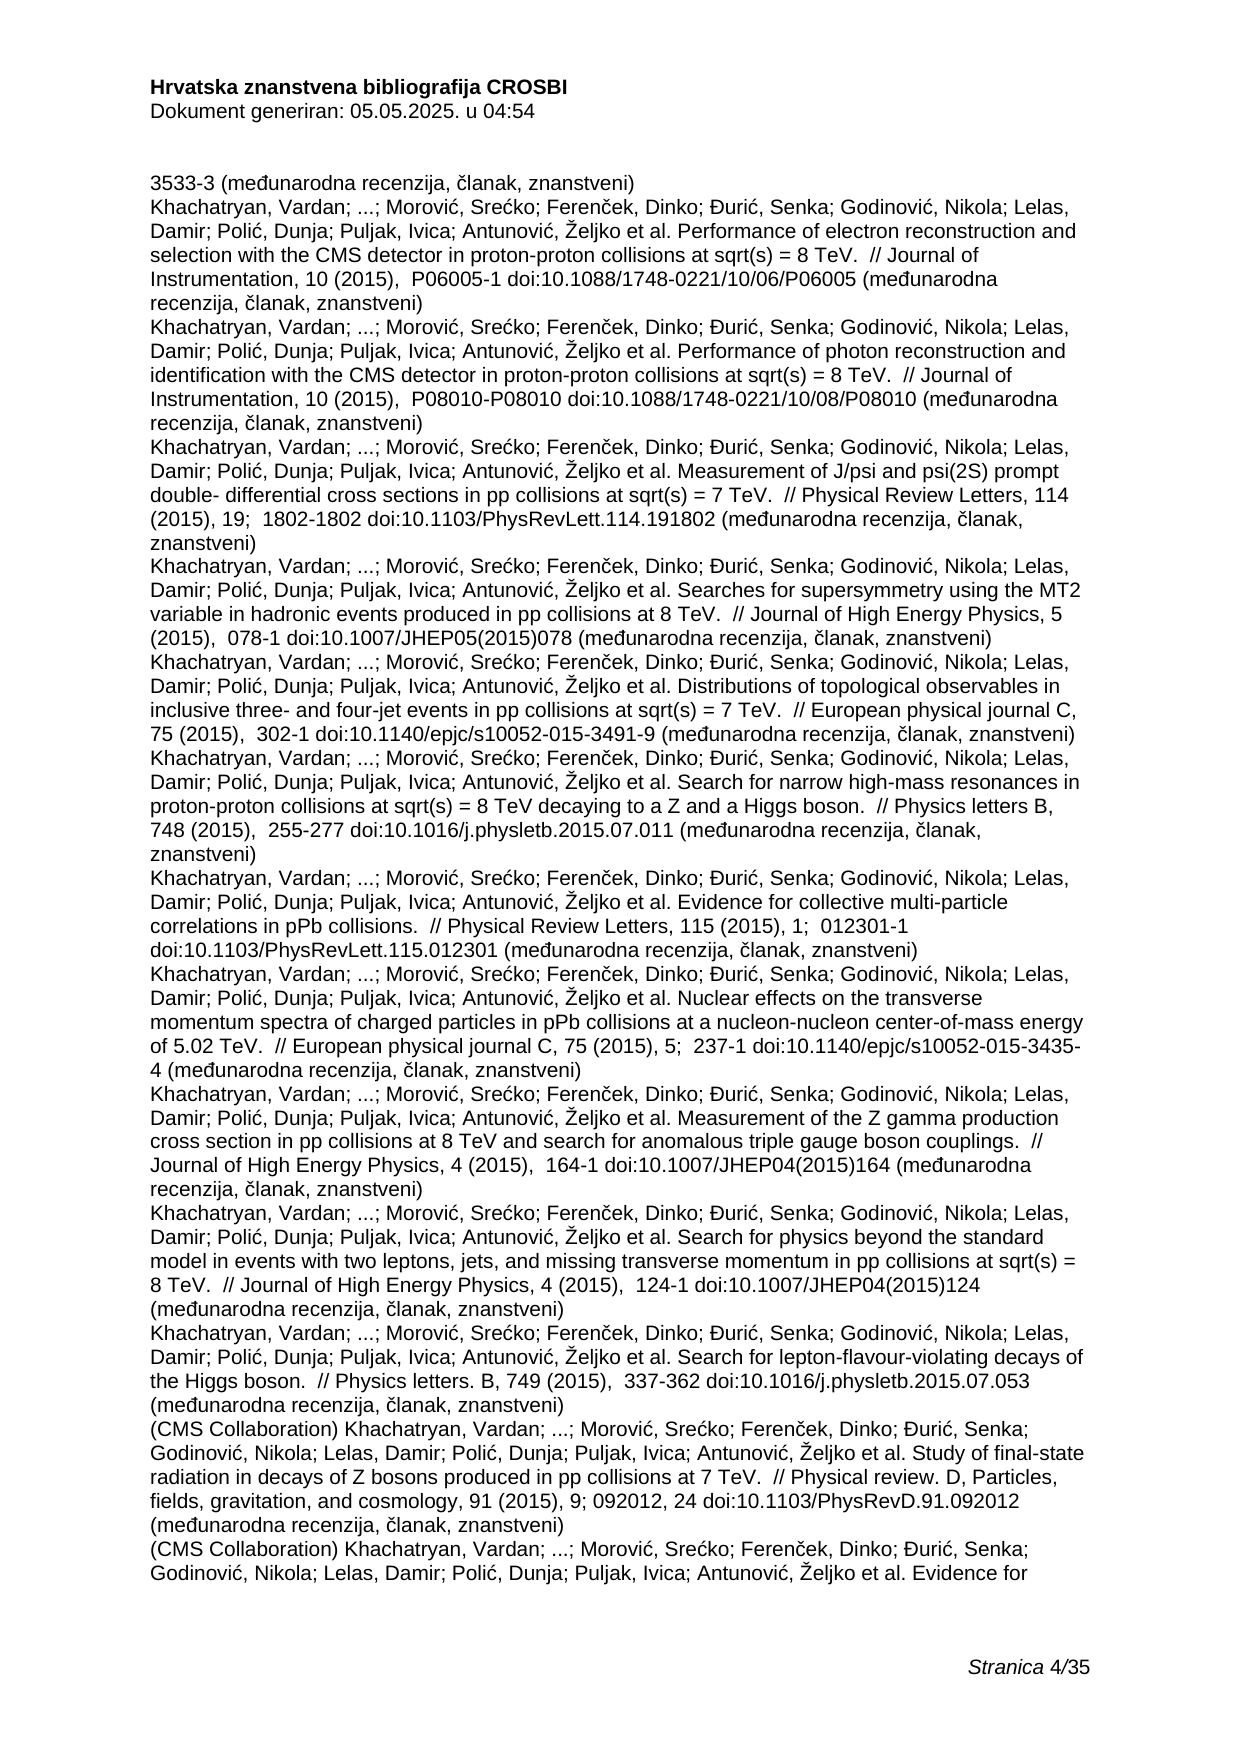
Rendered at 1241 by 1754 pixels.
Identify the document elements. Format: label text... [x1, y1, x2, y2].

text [150, 1537, 1090, 1584]
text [150, 171, 1090, 195]
